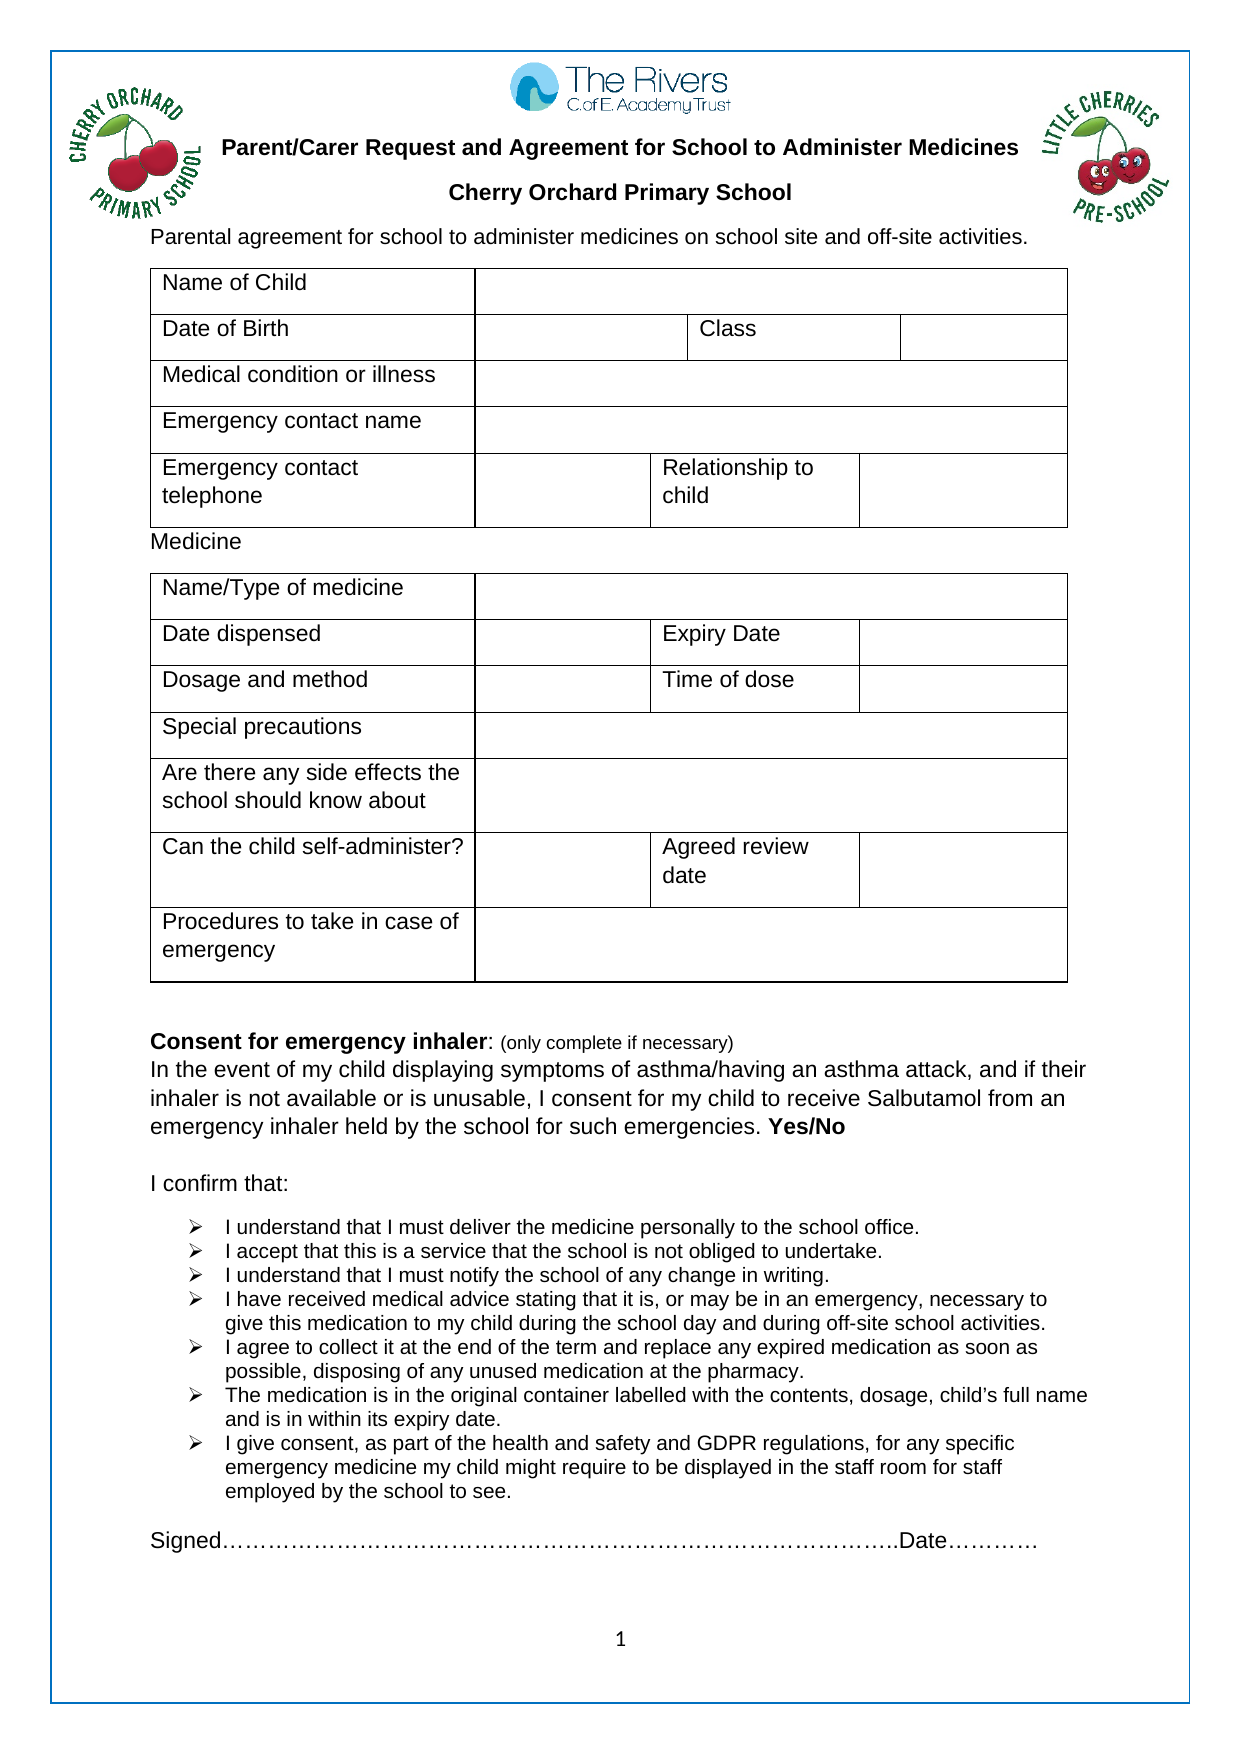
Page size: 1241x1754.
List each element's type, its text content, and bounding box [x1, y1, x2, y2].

table_cell [476, 407, 1067, 452]
table_cell Emergency contact telephone [151, 454, 474, 527]
table_cell [860, 620, 1067, 665]
picture [507, 59, 733, 115]
table_cell Time of dose [651, 666, 859, 712]
table_cell Date dispensed [151, 620, 474, 665]
table_cell Can the child self-administer? [151, 833, 474, 907]
table_cell Special precautions [151, 713, 474, 758]
table_cell Class [688, 315, 900, 360]
list I have received medical advice stating that it is, or may be in an emergency, necessary to give this medication to my child during the school day and during off-site school activities. [187, 1287, 1090, 1335]
text I confirm that: [150, 1170, 1090, 1196]
table_cell Medical condition or illness [151, 361, 474, 406]
list I accept that this is a service that the school is not obliged to undertake. [187, 1239, 1090, 1263]
text Consent for emergency inhaler: (only complete if necessary) [150, 1028, 1090, 1054]
table_cell [476, 908, 1067, 981]
table_cell [476, 361, 1067, 406]
table_cell [860, 666, 1067, 712]
list I give consent, as part of the health and safety and GDPR regulations, for any specific emergency medicine my child might require to be displayed in the staff room for staff employed by the school to see. [187, 1431, 1090, 1503]
table_cell [476, 759, 1067, 832]
table_cell [476, 315, 687, 360]
text Parent/Carer Request and Agreement for School to Administer Medicines [211, 134, 1040, 160]
table_cell [476, 713, 1067, 758]
table_header [476, 574, 1067, 619]
text Parental agreement for school to administer medicines on school site and off-site activities. [150, 224, 1090, 249]
table_cell Emergency contact name [151, 407, 474, 452]
picture [1040, 84, 1179, 230]
list The medication is in the original container labelled with the contents, dosage, child’s full name and is in within its expiry date. [187, 1383, 1090, 1431]
table_cell Expiry Date [651, 620, 859, 665]
table_cell [901, 315, 1067, 360]
text Medicine [150, 528, 1090, 554]
table_header [476, 269, 1067, 314]
list I understand that I must deliver the medicine personally to the school office. [187, 1215, 1090, 1239]
table_cell [476, 620, 650, 665]
table_cell [860, 454, 1067, 527]
text Signed……………………………………………………………………………..Date………… [150, 1527, 1090, 1553]
table_cell Date of Birth [151, 315, 474, 360]
text Cherry Orchard Primary School [211, 179, 1040, 205]
table_cell Dosage and method [151, 666, 474, 712]
text In the event of my child displaying symptoms of asthma/having an asthma attack, and if their inhaler is not available or is unusable, I consent for my child to receive Salbutamol from an emergency inhaler held by the school for such emergencies. Yes/No [150, 1056, 1090, 1139]
table_cell Relationship to child [651, 454, 859, 527]
table_cell Are there any side effects the school should know about [151, 759, 474, 832]
table_cell Agreed review date [651, 833, 859, 907]
table_cell [476, 666, 650, 712]
table_header Name/Type of medicine [151, 574, 474, 619]
table_cell Procedures to take in case of emergency [151, 908, 474, 981]
table_header Name of Child [151, 269, 474, 314]
table_cell [476, 833, 650, 907]
table_cell [860, 833, 1067, 907]
list I agree to collect it at the end of the term and replace any expired medication as soon as possible, disposing of any unused medication at the pharmacy. [187, 1335, 1090, 1383]
list I understand that I must notify the school of any change in writing. [187, 1263, 1090, 1287]
picture [62, 76, 211, 225]
table_cell [476, 454, 650, 527]
